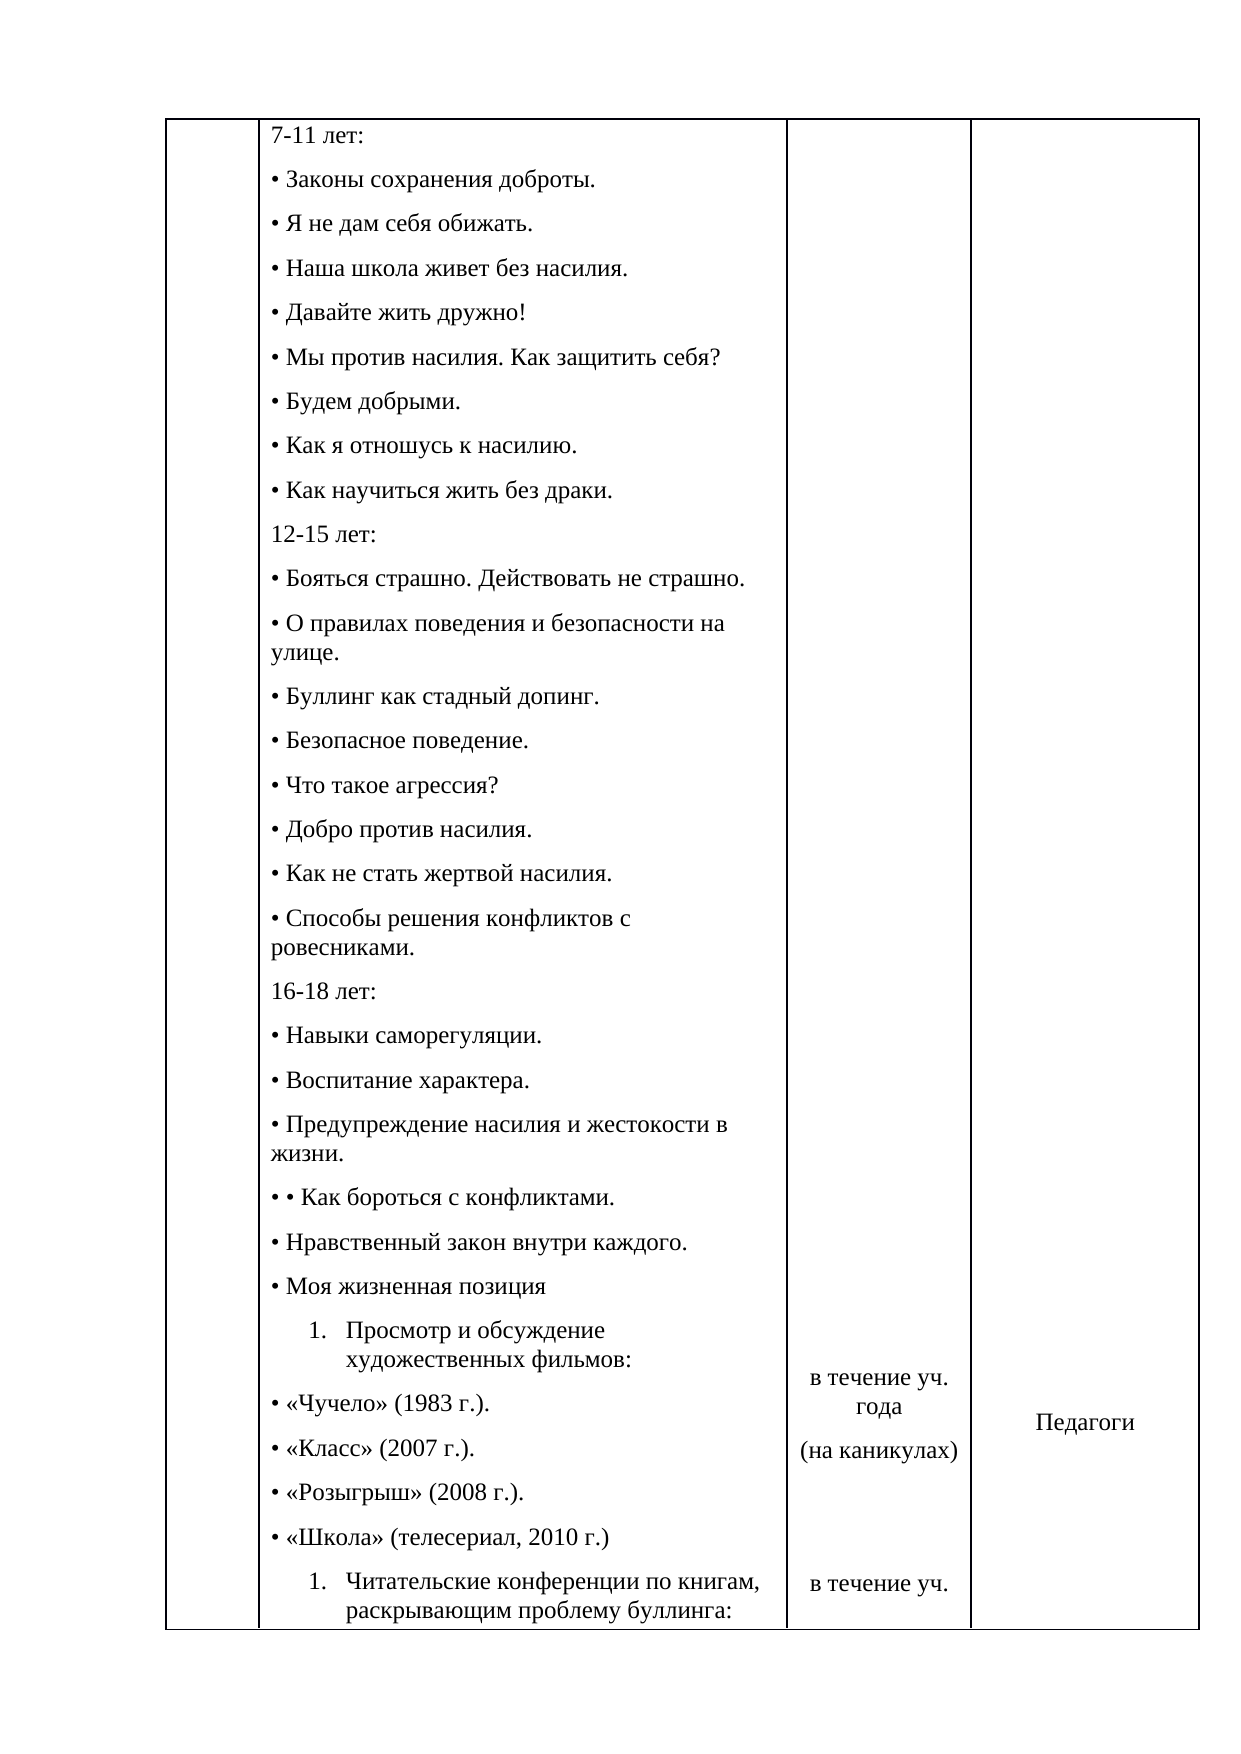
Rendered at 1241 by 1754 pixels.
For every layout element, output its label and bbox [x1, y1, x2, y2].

table_cell [972, 120, 1198, 1628]
table_cell [167, 120, 258, 1628]
table_cell [788, 120, 970, 1628]
table_cell [260, 120, 786, 1628]
